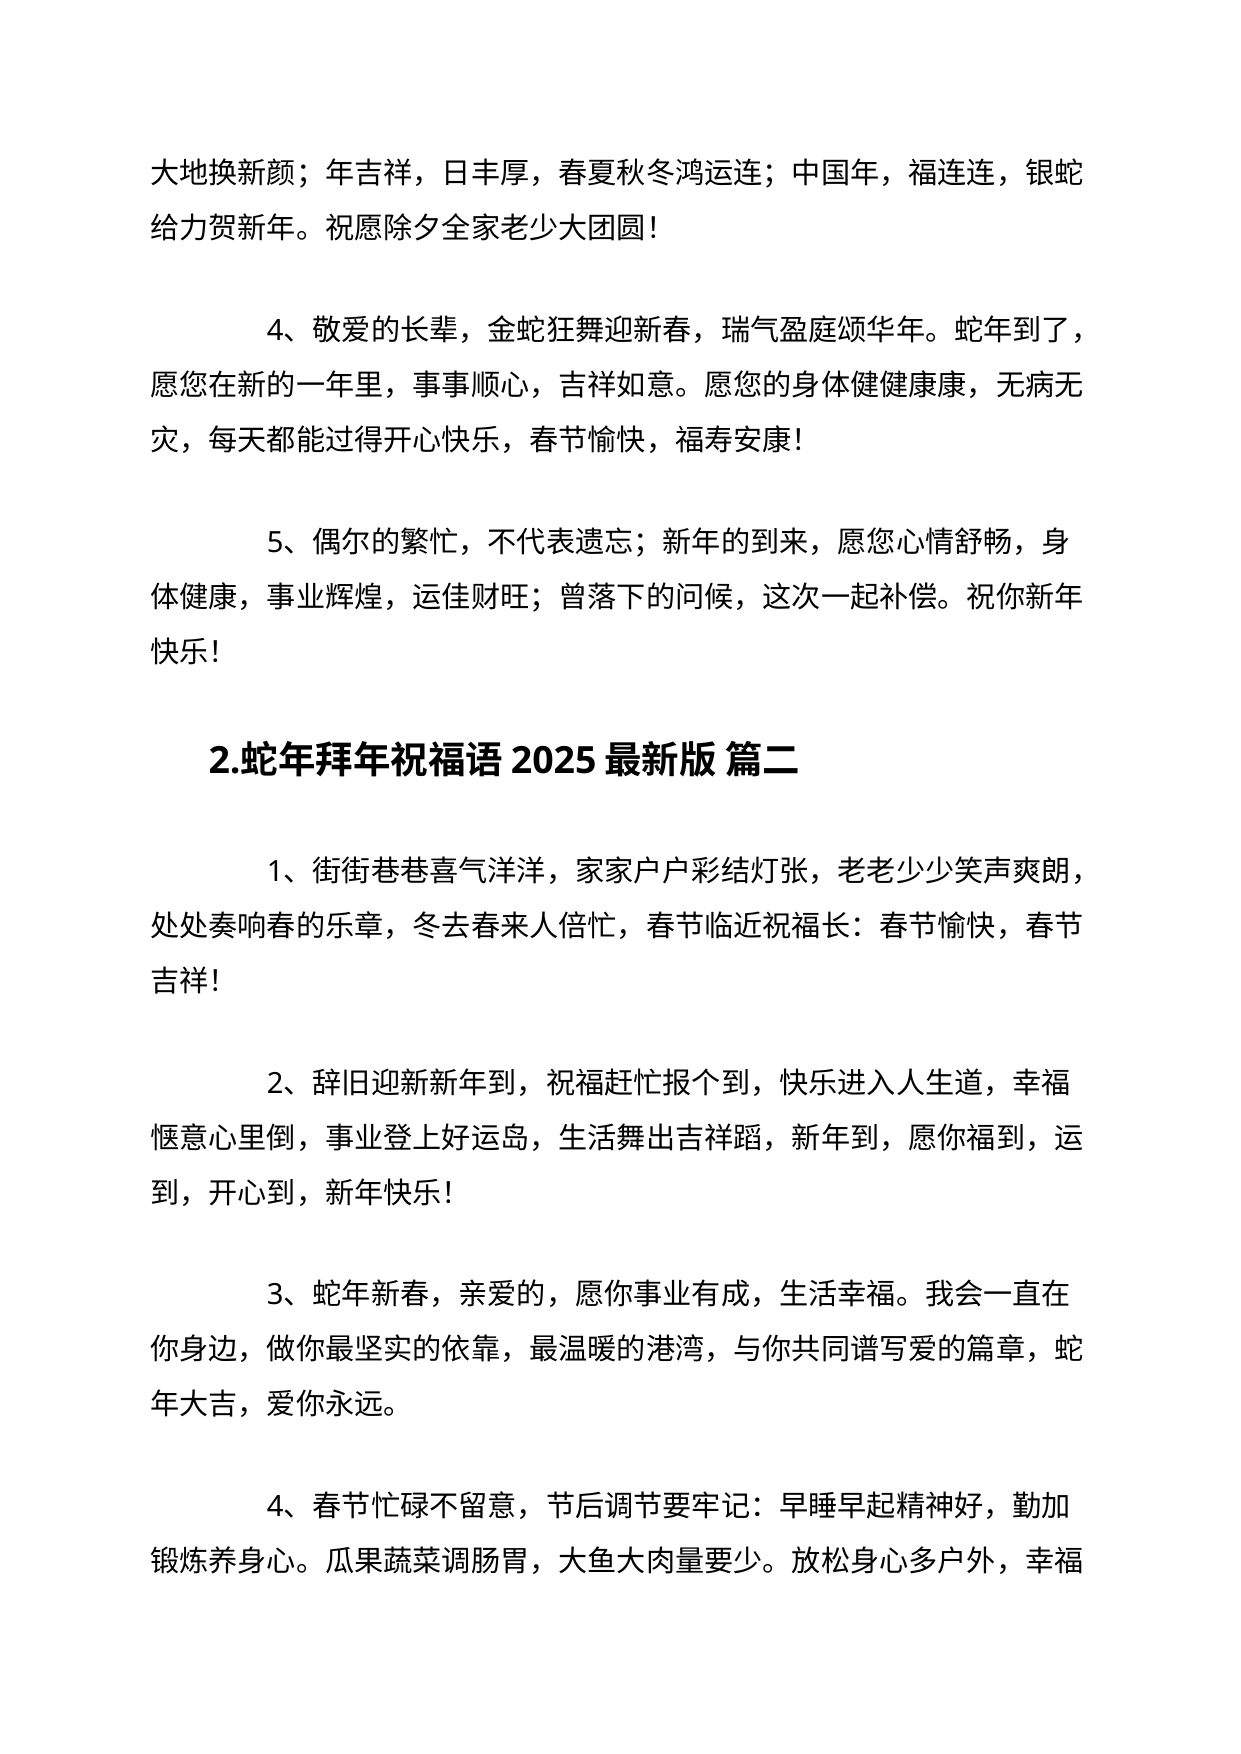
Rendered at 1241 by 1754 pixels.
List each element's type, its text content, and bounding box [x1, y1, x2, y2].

text 2、辞旧迎新新年到，祝福赶忙报个到，快乐进入人生道，幸福惬意心里倒，事业登上好运岛，生活舞出吉祥蹈，新年到，愿你福到，运到，开心到，新年快乐！ [150, 1059, 1090, 1211]
text 3、蛇年新春，亲爱的，愿你事业有成，生活幸福。我会一直在你身边，做你最坚实的依靠，最温暖的港湾，与你共同谱写爱的篇章，蛇年大吉，爱你永远。 [150, 1271, 1090, 1423]
text 4、敬爱的长辈，金蛇狂舞迎新春，瑞气盈庭颂华年。蛇年到了，愿您在新的一年里，事事顺心，吉祥如意。愿您的身体健健康康，无病无灾，每天都能过得开心快乐，春节愉快，福寿安康！ [150, 307, 1090, 459]
text 1、街街巷巷喜气洋洋，家家户户彩结灯张，老老少少笑声爽朗，处处奏响春的乐章，冬去春来人倍忙，春节临近祝福长：春节愉快，春节吉祥！ [150, 848, 1090, 1000]
text 2.蛇年拜年祝福语2025最新版 篇二 [150, 730, 1090, 784]
text 5、偶尔的繁忙，不代表遗忘；新年的到来，愿您心情舒畅，身体健康，事业辉煌，运佳财旺；曾落下的问候，这次一起补偿。祝你新年快乐！ [150, 518, 1090, 671]
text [150, 150, 1090, 247]
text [150, 1483, 1090, 1580]
